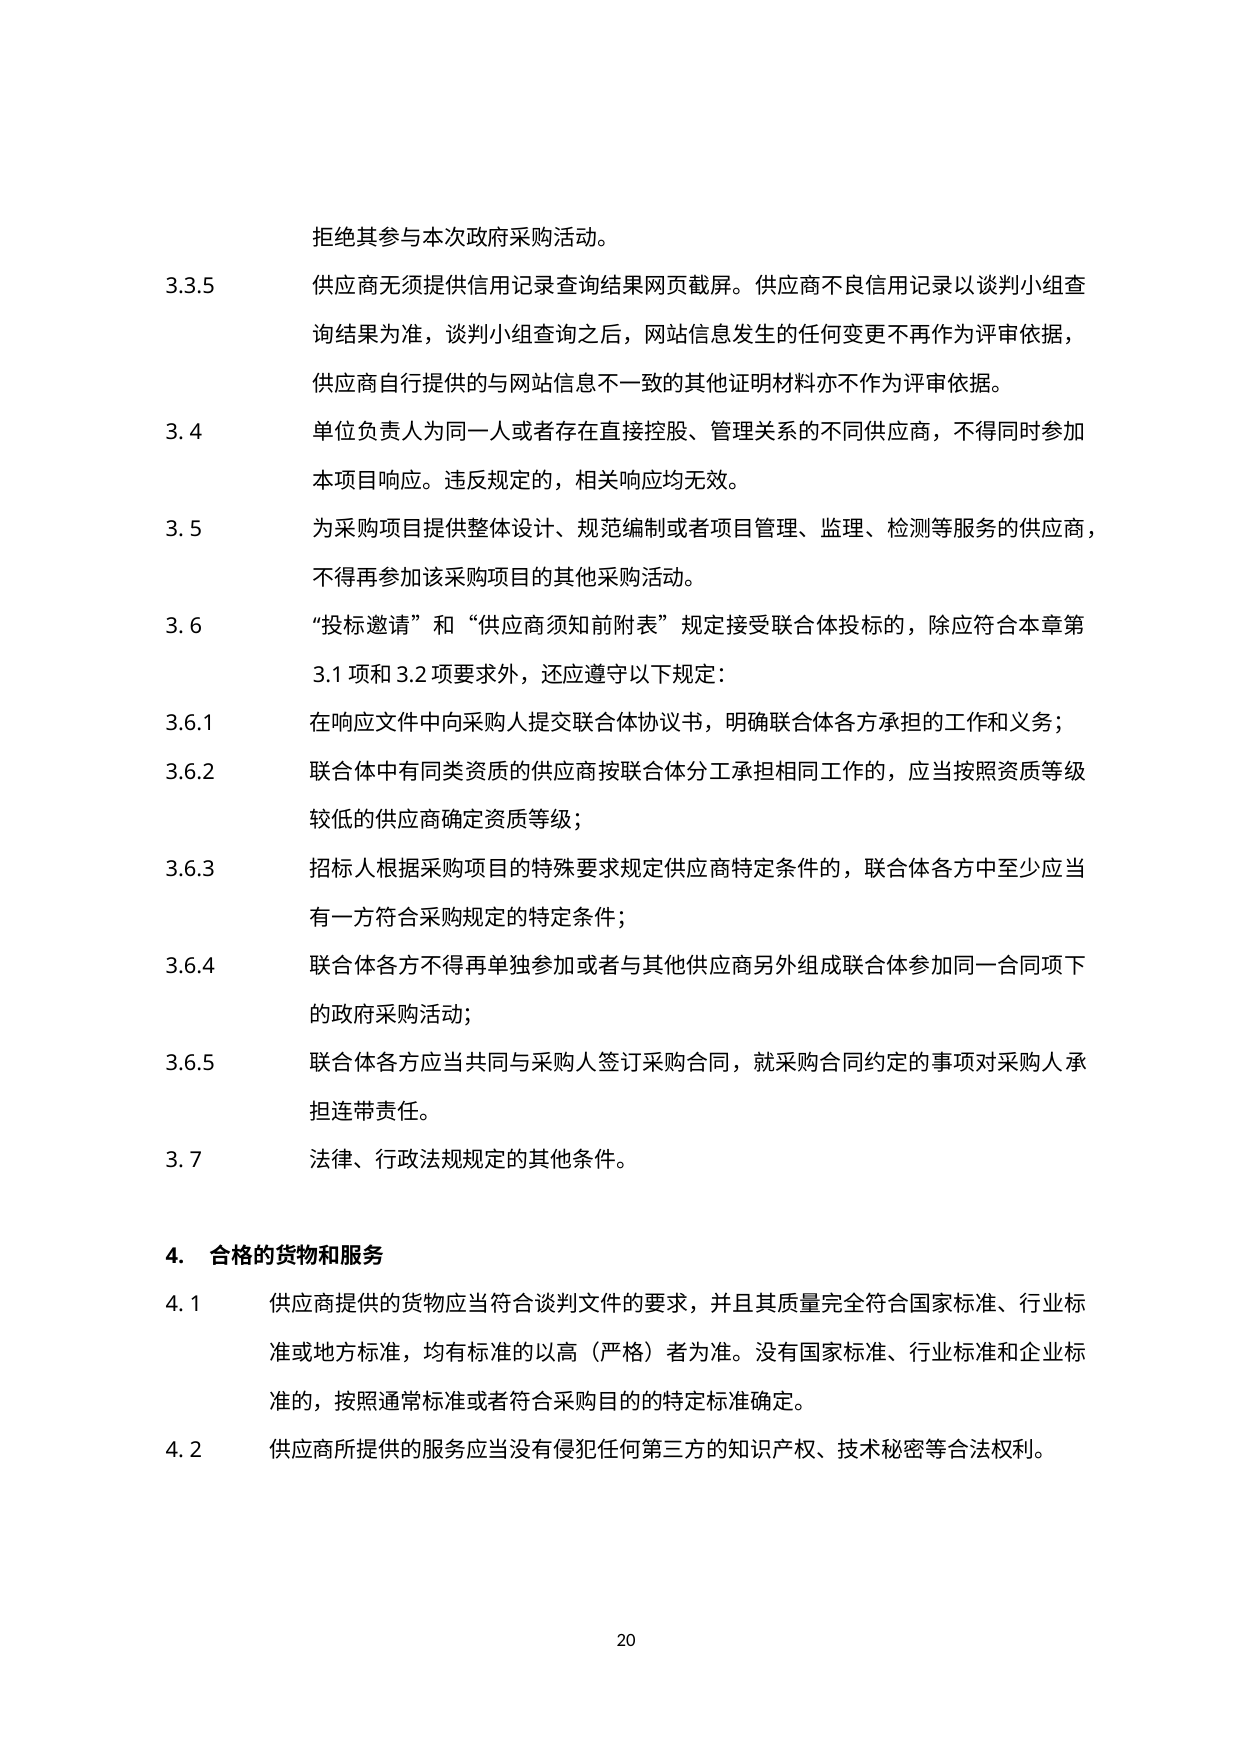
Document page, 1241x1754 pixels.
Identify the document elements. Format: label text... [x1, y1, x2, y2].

list 供应商无须提供信用记录查询结果网页截屏。供应商不良信用记录以谈判小组查询结果为准，谈判小组查询之后，网站信息发生的任何变更不再作为评审依据，供应商自行提供的与网站信息不一致的其他证明材料亦不作为评审依据。 [165, 268, 1087, 398]
list 联合体各方应当共同与采购人签订采购合同，就采购合同约定的事项对采购人承担连带责任。 [165, 1044, 1087, 1126]
list 联合体中有同类资质的供应商按联合体分工承担相同工作的，应当按照资质等级较低的供应商确定资质等级； [165, 753, 1087, 834]
list 单位负责人为同一人或者存在直接控股、管理关系的不同供应商，不得同时参加本项目响应。违反规定的，相关响应均无效。 [165, 414, 1087, 495]
list “投标邀请”和“供应商须知前附表”规定接受联合体投标的，除应符合本章第3.1项和3.2项要求外，还应遵守以下规定： [165, 608, 1087, 689]
list 供应商提供的货物应当符合谈判文件的要求，并且其质量完全符合国家标准、行业标准或地方标准，均有标准的以高（严格）者为准。没有国家标准、行业标准和企业标准的，按照通常标准或者符合采购目的的特定标准确定。 [165, 1286, 1087, 1416]
list 合格的货物和服务 [165, 1237, 1087, 1270]
list 为采购项目提供整体设计、规范编制或者项目管理、监理、检测等服务的供应商，不得再参加该采购项目的其他采购活动。 [165, 511, 1087, 592]
list 在响应文件中向采购人提交联合体协议书，明确联合体各方承担的工作和义务； [165, 705, 1087, 737]
list 法律、行政法规规定的其他条件。 [165, 1142, 1087, 1174]
list 联合体各方不得再单独参加或者与其他供应商另外组成联合体参加同一合同项下的政府采购活动； [165, 947, 1087, 1029]
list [165, 219, 1087, 252]
list 供应商所提供的服务应当没有侵犯任何第三方的知识产权、技术秘密等合法权利。 [165, 1432, 1087, 1464]
list 招标人根据采购项目的特殊要求规定供应商特定条件的，联合体各方中至少应当有一方符合采购规定的特定条件； [165, 850, 1087, 932]
